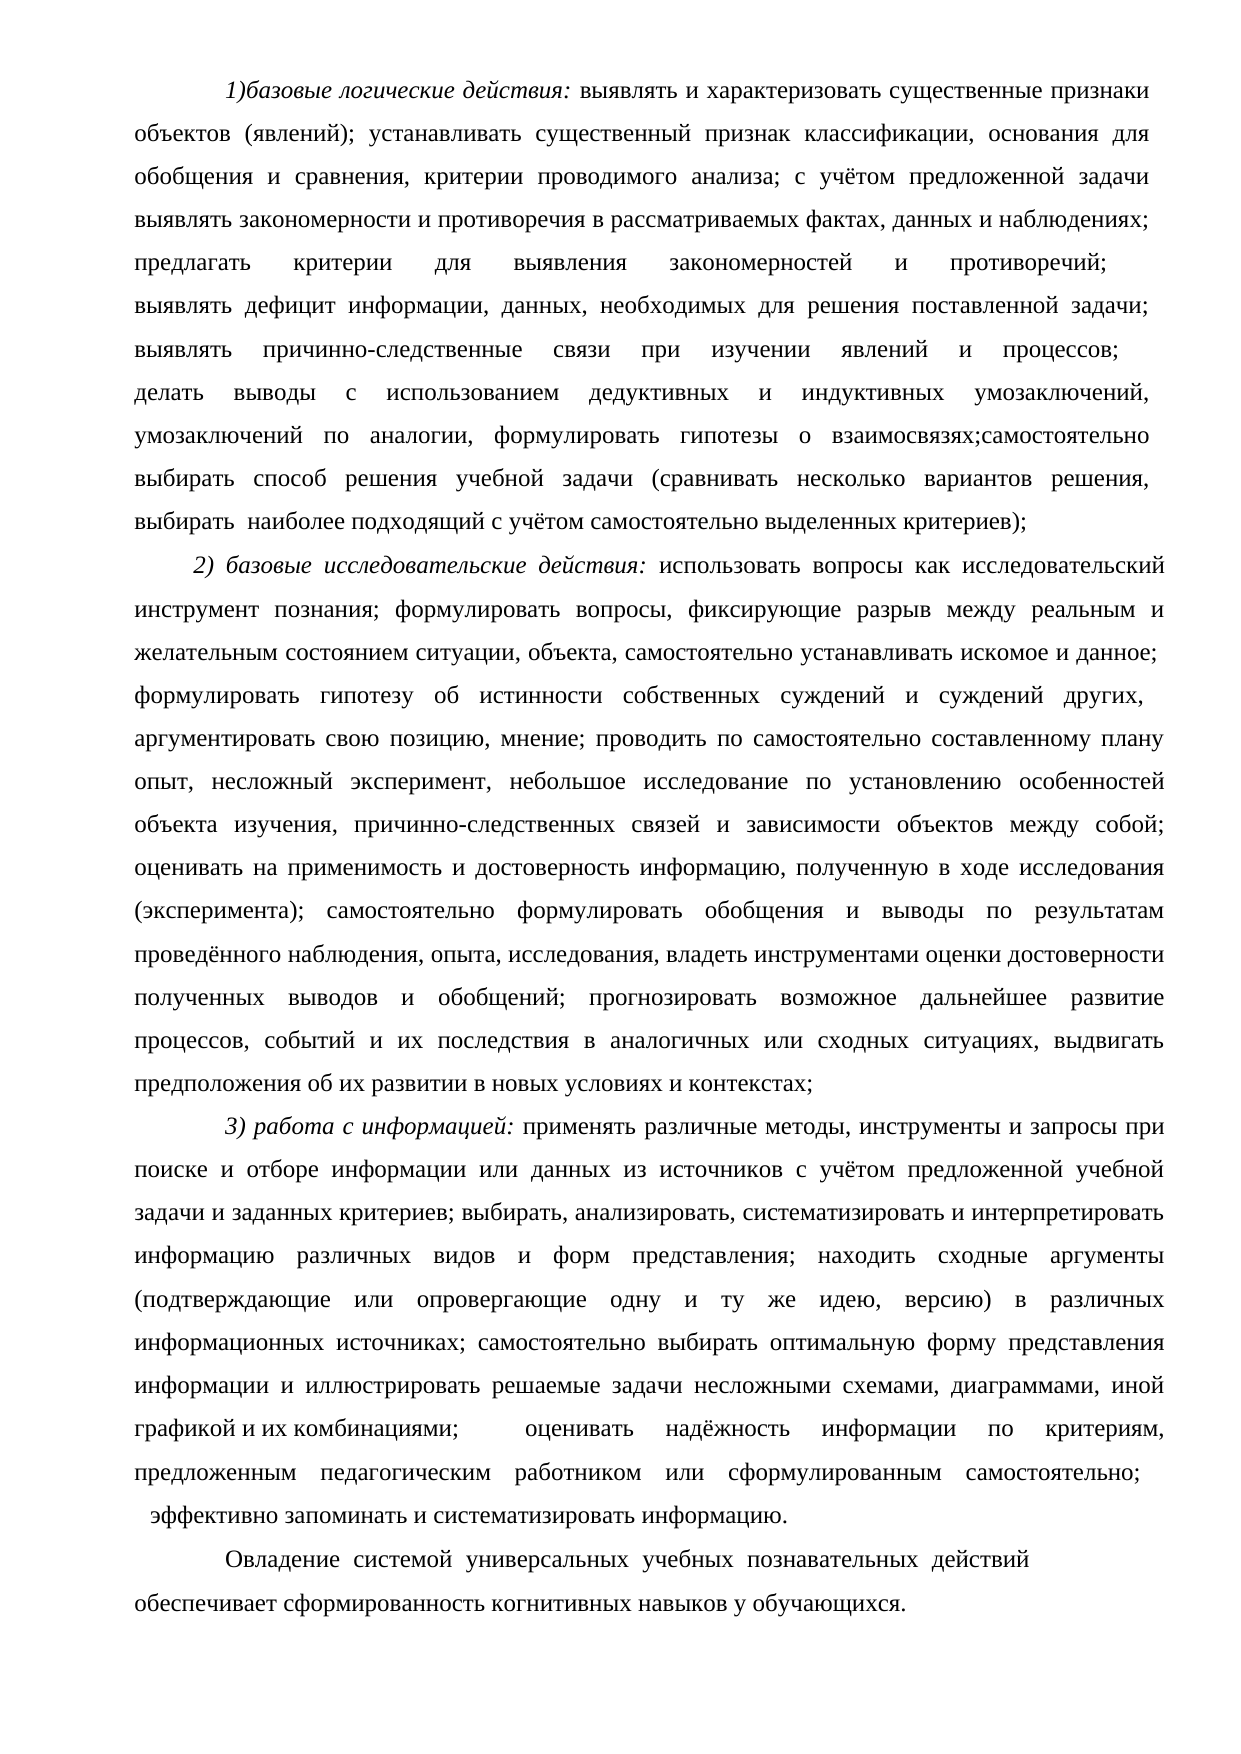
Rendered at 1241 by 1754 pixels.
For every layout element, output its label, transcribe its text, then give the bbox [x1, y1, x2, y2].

text 1)базовые логические действия: выявлять и характеризовать существенные признаки объектов (явлений); устанавливать существенный признак классификации, основания для обобщения и сравнения, критерии проводимого анализа; с учётом предложенной задачи выявлять закономерности и противоречия в рассматриваемых фактах, данных и наблюдениях; предлагать критерии для выявления закономерностей и противоречий; выявлять дефицит информации, данных, необходимых для решения поставленной задачи; выявлять причинно-следственные связи при изучении явлений и процессов; делать выводы с использованием дедуктивных и индуктивных умозаключений, умозаключений по аналогии, формулировать гипотезы о взаимосвязях;самостоятельно выбирать способ решения учебной задачи (сравнивать несколько вариантов решения, выбирать наиболее подходящий с учётом самостоятельно выделенных критериев); [134, 75, 1150, 536]
text Овладение системой универсальных учебных познавательных действий обеспечивает сформированность когнитивных навыков у обучающихся. [134, 1544, 1030, 1616]
text 3) работа с информацией: применять различные методы, инструменты и запросы при поиске и отборе информации или данных из источников с учётом предложенной учебной задачи и заданных критериев; выбирать, анализировать, систематизировать и интерпретировать информацию различных видов и форм представления; находить сходные аргументы (подтверждающие или опровергающие одну и ту же идею, версию) в различных информационных источниках; самостоятельно выбирать оптимальную форму представления информации и иллюстрировать решаемые задачи несложными схемами, диаграммами, иной графикой и их комбинациями; оценивать надёжность информации по критериям, предложенным педагогическим работником или сформулированным самостоятельно; эффективно запоминать и систематизировать информацию. [134, 1111, 1165, 1530]
text 2) базовые исследовательские действия: использовать вопросы как исследовательский инструмент познания; формулировать вопросы, фиксирующие разрыв между реальным и желательным состоянием ситуации, объекта, самостоятельно устанавливать искомое и данное; формулировать гипотезу об истинности собственных суждений и суждений других, аргументировать свою позицию, мнение; проводить по самостоятельно составленному плану опыт, несложный эксперимент, небольшое исследование по установлению особенностей объекта изучения, причинно-следственных связей и зависимости объектов между собой; оценивать на применимость и достоверность информацию, полученную в ходе исследования (эксперимента); самостоятельно формулировать обобщения и выводы по результатам проведённого наблюдения, опыта, исследования, владеть инструментами оценки достоверности полученных выводов и обобщений; прогнозировать возможное дальнейшее развитие процессов, событий и их последствия в аналогичных или сходных ситуациях, выдвигать предположения об их развитии в новых условиях и контекстах; [134, 551, 1165, 1097]
